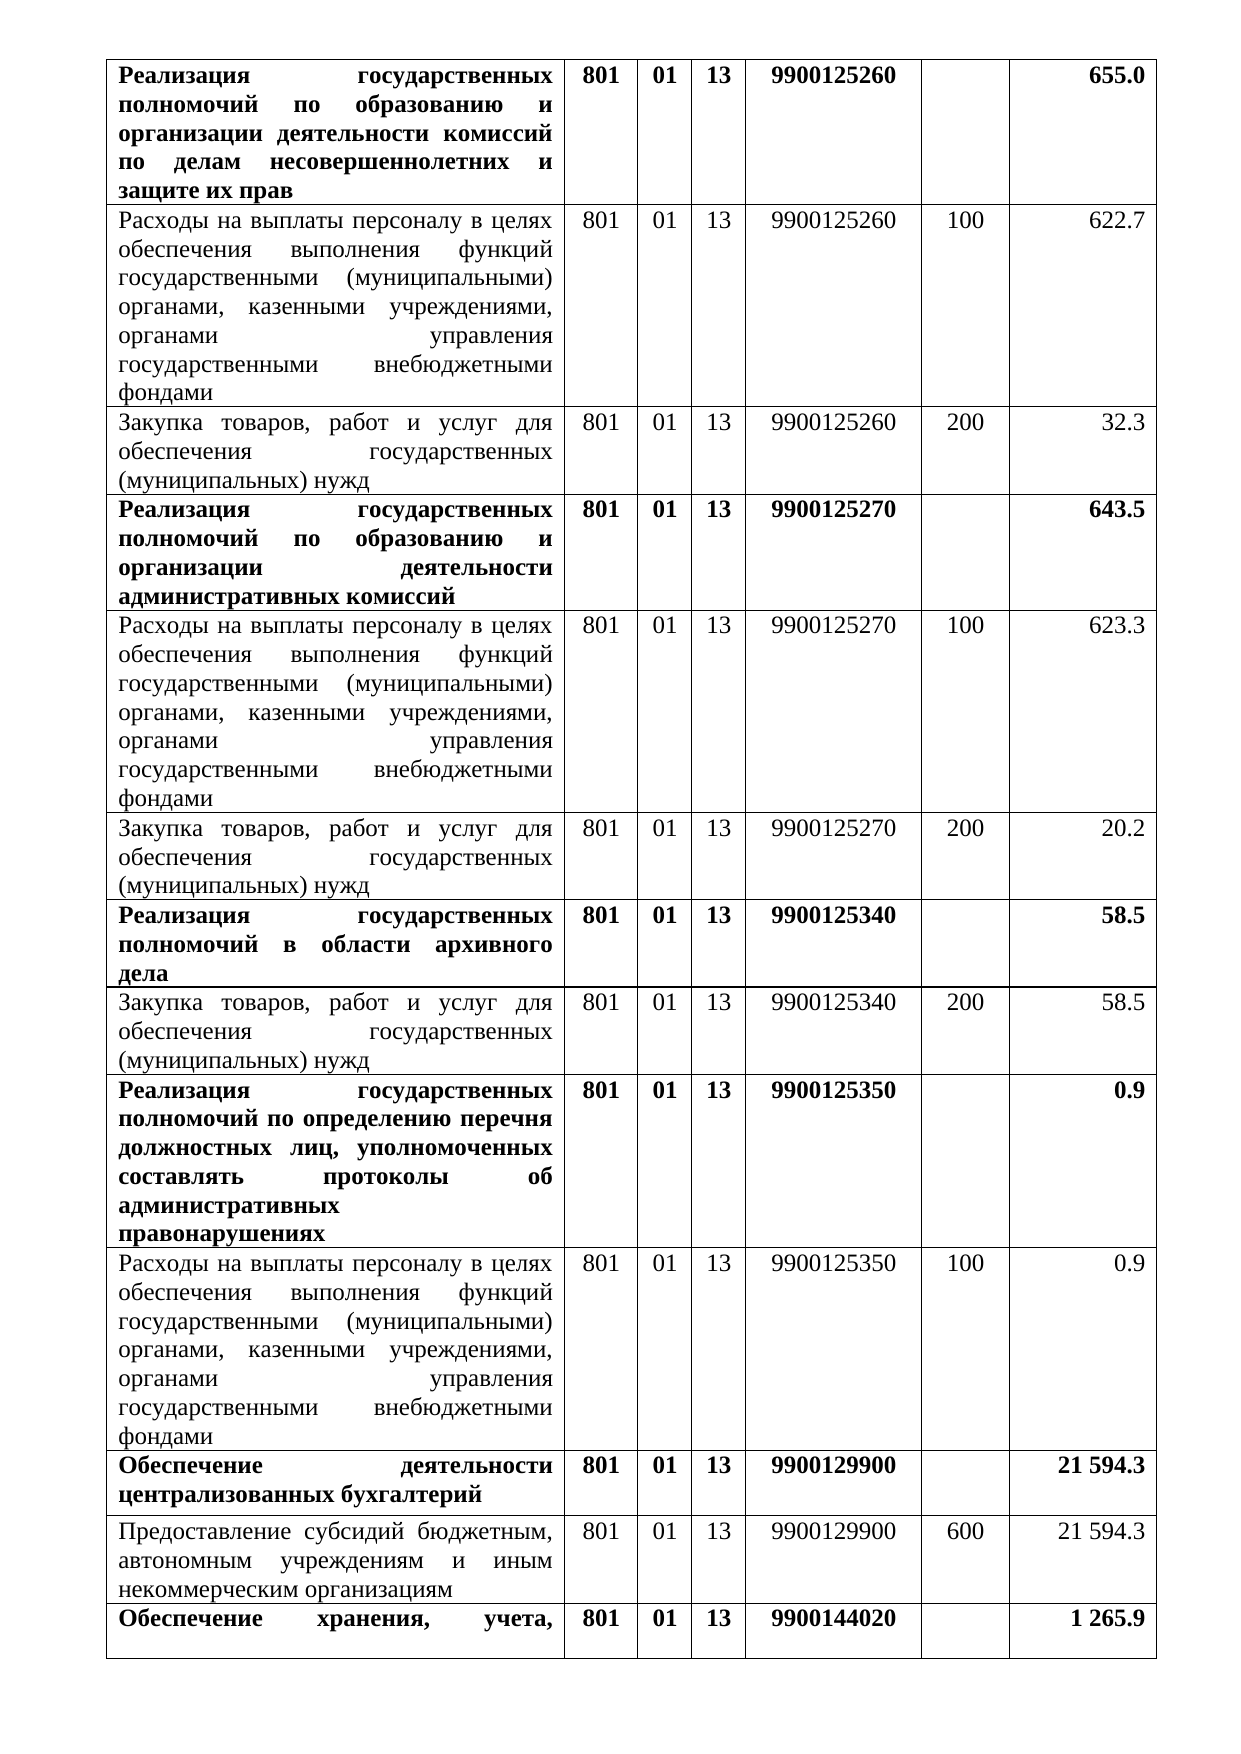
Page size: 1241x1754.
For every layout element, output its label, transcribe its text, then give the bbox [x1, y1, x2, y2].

table_cell [922, 495, 1009, 609]
table_cell 01 [638, 611, 691, 812]
table_cell [922, 1075, 1009, 1247]
table_cell 801 [565, 1516, 637, 1602]
table_cell 13 [692, 1451, 745, 1515]
table_cell 0.9 [1010, 1248, 1156, 1449]
table_cell 200 [922, 988, 1009, 1074]
table_cell Реализация государственных полномочий по определению перечня должностных лиц, уполномоченных составлять протоколы об административных правонарушениях [107, 1075, 564, 1247]
table_cell 01 [638, 1075, 691, 1247]
table_cell 9900129900 [746, 1516, 921, 1602]
table_cell Реализация государственных полномочий в области архивного дела [107, 900, 564, 986]
table_cell 9900125270 [746, 813, 921, 899]
table_cell 801 [565, 813, 637, 899]
table_cell 200 [922, 407, 1009, 493]
table_cell 623.3 [1010, 611, 1156, 812]
table_cell 21 594.3 [1010, 1516, 1156, 1602]
table_cell Предоставление субсидий бюджетным, автономным учреждениям и иным некоммерческим организациям [107, 1516, 564, 1602]
table_cell 9900129900 [746, 1451, 921, 1515]
table_cell 20.2 [1010, 813, 1156, 899]
table_cell 01 [638, 1516, 691, 1602]
table_cell 100 [922, 205, 1009, 406]
table_cell 801 [565, 900, 637, 986]
table_cell 600 [922, 1516, 1009, 1602]
table_cell 100 [922, 1248, 1009, 1449]
table_cell Закупка товаров, работ и услуг для обеспечения государственных (муниципальных) нужд [107, 813, 564, 899]
table_cell 13 [692, 495, 745, 609]
table_cell 9900125340 [746, 900, 921, 986]
table_cell 9900125340 [746, 988, 921, 1074]
table_cell 13 [692, 205, 745, 406]
table_cell 01 [638, 60, 691, 204]
table_cell 13 [692, 813, 745, 899]
table_cell [922, 1604, 1009, 1657]
table_cell 01 [638, 988, 691, 1074]
table_cell 801 [565, 407, 637, 493]
table_cell 801 [565, 1451, 637, 1515]
table_cell 0.9 [1010, 1075, 1156, 1247]
table_cell 1 265.9 [1010, 1604, 1156, 1657]
table_cell 21 594.3 [1010, 1451, 1156, 1515]
table_cell 13 [692, 611, 745, 812]
table_cell Обеспечение деятельности централизованных бухгалтерий [107, 1451, 564, 1515]
table_cell 13 [692, 900, 745, 986]
table_cell 13 [692, 1604, 745, 1657]
table_cell 801 [565, 1604, 637, 1657]
table_cell 9900125260 [746, 205, 921, 406]
table_cell 801 [565, 1248, 637, 1449]
table_cell 9900144020 [746, 1604, 921, 1657]
table_cell [922, 1451, 1009, 1515]
table_cell 01 [638, 1451, 691, 1515]
table_cell 100 [922, 611, 1009, 812]
table_cell 13 [692, 1248, 745, 1449]
table_cell 13 [692, 988, 745, 1074]
table_cell 9900125260 [746, 407, 921, 493]
table_cell Закупка товаров, работ и услуг для обеспечения государственных (муниципальных) нужд [107, 407, 564, 493]
table_cell Закупка товаров, работ и услуг для обеспечения государственных (муниципальных) нужд [107, 988, 564, 1074]
table_cell 58.5 [1010, 988, 1156, 1074]
table_cell 9900125350 [746, 1248, 921, 1449]
table_cell [922, 900, 1009, 986]
table_cell 01 [638, 813, 691, 899]
table_cell 801 [565, 1075, 637, 1247]
table_cell 9900125270 [746, 611, 921, 812]
table_cell 13 [692, 1075, 745, 1247]
table_cell 801 [565, 205, 637, 406]
table_cell 643.5 [1010, 495, 1156, 609]
table_cell 01 [638, 1248, 691, 1449]
table_cell Реализация государственных полномочий по образованию и организации деятельности административных комиссий [107, 495, 564, 609]
table_cell 01 [638, 495, 691, 609]
table_cell 622.7 [1010, 205, 1156, 406]
table_cell [922, 60, 1009, 204]
table_cell 01 [638, 900, 691, 986]
table_cell 9900125260 [746, 60, 921, 204]
table_cell 01 [638, 205, 691, 406]
table_cell 13 [692, 1516, 745, 1602]
table_cell 655.0 [1010, 60, 1156, 204]
table_cell 801 [565, 60, 637, 204]
table_cell 801 [565, 495, 637, 609]
table_cell 801 [565, 611, 637, 812]
table_cell 200 [922, 813, 1009, 899]
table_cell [107, 1604, 564, 1657]
table_cell 13 [692, 60, 745, 204]
table_cell 801 [565, 988, 637, 1074]
table_cell 9900125350 [746, 1075, 921, 1247]
table_cell 32.3 [1010, 407, 1156, 493]
table_cell 01 [638, 407, 691, 493]
table_cell 9900125270 [746, 495, 921, 609]
table_cell 13 [692, 407, 745, 493]
table_cell 01 [638, 1604, 691, 1657]
table_cell Реализация государственных полномочий по образованию и организации деятельности комиссий по делам несовершеннолетних и защите их прав [107, 60, 564, 204]
table_cell 58.5 [1010, 900, 1156, 986]
